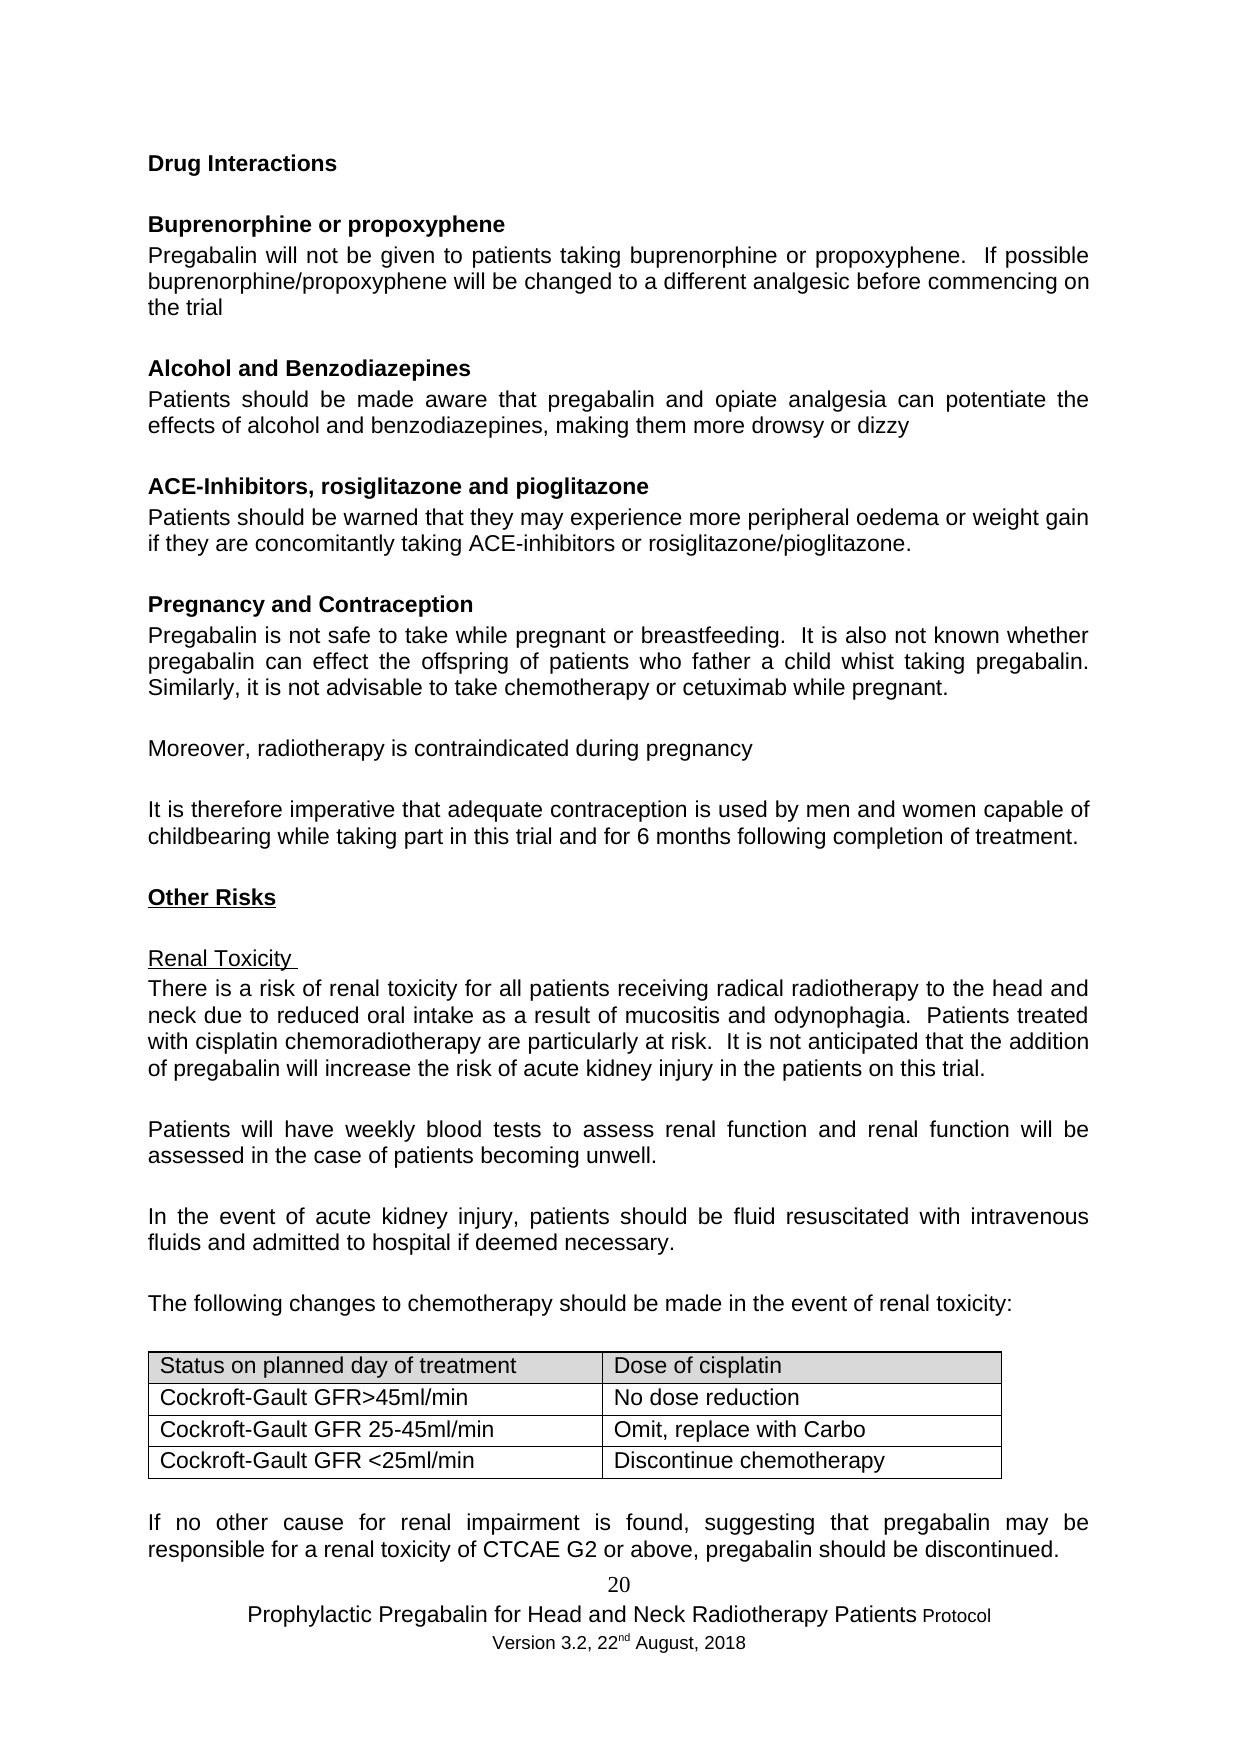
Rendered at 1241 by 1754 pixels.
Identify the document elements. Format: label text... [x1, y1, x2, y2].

table_cell Omit, replace with Carbo [603, 1416, 1001, 1446]
table_cell Discontinue chemotherapy [603, 1447, 1001, 1478]
text The following changes to chemotherapy should be made in the event of renal toxicity: [148, 1290, 1090, 1317]
text Pregabalin will not be given to patients taking buprenorphine or propoxyphene. If possible buprenorphine/propoxyphene will be changed to a different analgesic before commencing on the trial [148, 242, 1090, 321]
text Pregabalin is not safe to take while pregnant or breastfeeding. It is also not known whether pregabalin can effect the offspring of patients who father a child whist taking pregabalin. Similarly, it is not advisable to take chemotherapy or cetuximab while pregnant. [148, 622, 1090, 701]
text Renal Toxicity [148, 945, 1090, 971]
table_cell No dose reduction [603, 1384, 1001, 1414]
table_header Dose of cisplatin [603, 1353, 1001, 1383]
text Pregnancy and Contraception [148, 591, 1090, 617]
text Other Risks [148, 884, 1090, 910]
table_cell Cockroft-Gault GFR>45ml/min [149, 1384, 602, 1414]
text Patients should be made aware that pregabalin and opiate analgesia can potentiate the effects of alcohol and benzodiazepines, making them more drowsy or dizzy [148, 386, 1090, 438]
table_cell Cockroft-Gault GFR <25ml/min [149, 1447, 602, 1478]
text Patients should be warned that they may experience more peripheral oedema or weight gain if they are concomitantly taking ACE-inhibitors or rosiglitazone/pioglitazone. [148, 504, 1090, 556]
text There is a risk of renal toxicity for all patients receiving radical radiotherapy to the head and neck due to reduced oral intake as a result of mucositis and odynophagia. Patients treated with cisplatin chemoradiotherapy are particularly at risk. It is not anticipated that the addition of pregabalin will increase the risk of acute kidney injury in the patients on this trial. [148, 975, 1090, 1081]
text Drug Interactions [148, 150, 1090, 176]
text Moreover, radiotherapy is contraindicated during pregnancy [148, 735, 1090, 762]
text In the event of acute kidney injury, patients should be fluid resuscitated with intravenous fluids and admitted to hospital if deemed necessary. [148, 1203, 1090, 1256]
text Buprenorphine or propoxyphene [148, 211, 1090, 237]
table_header Status on planned day of treatment [149, 1353, 602, 1383]
table_cell Cockroft-Gault GFR 25-45ml/min [149, 1416, 602, 1446]
text It is therefore imperative that adequate contraception is used by men and women capable of childbearing while taking part in this trial and for 6 months following completion of treatment. [148, 796, 1090, 849]
text ACE-Inhibitors, rosiglitazone and pioglitazone [148, 473, 1090, 499]
text If no other cause for renal impairment is found, suggesting that pregabalin may be responsible for a renal toxicity of CTCAE G2 or above, pregabalin should be discontinued. [148, 1509, 1090, 1562]
text Alcohol and Benzodiazepines [148, 355, 1090, 382]
text Patients will have weekly blood tests to assess renal function and renal function will be assessed in the case of patients becoming unwell. [148, 1116, 1090, 1168]
